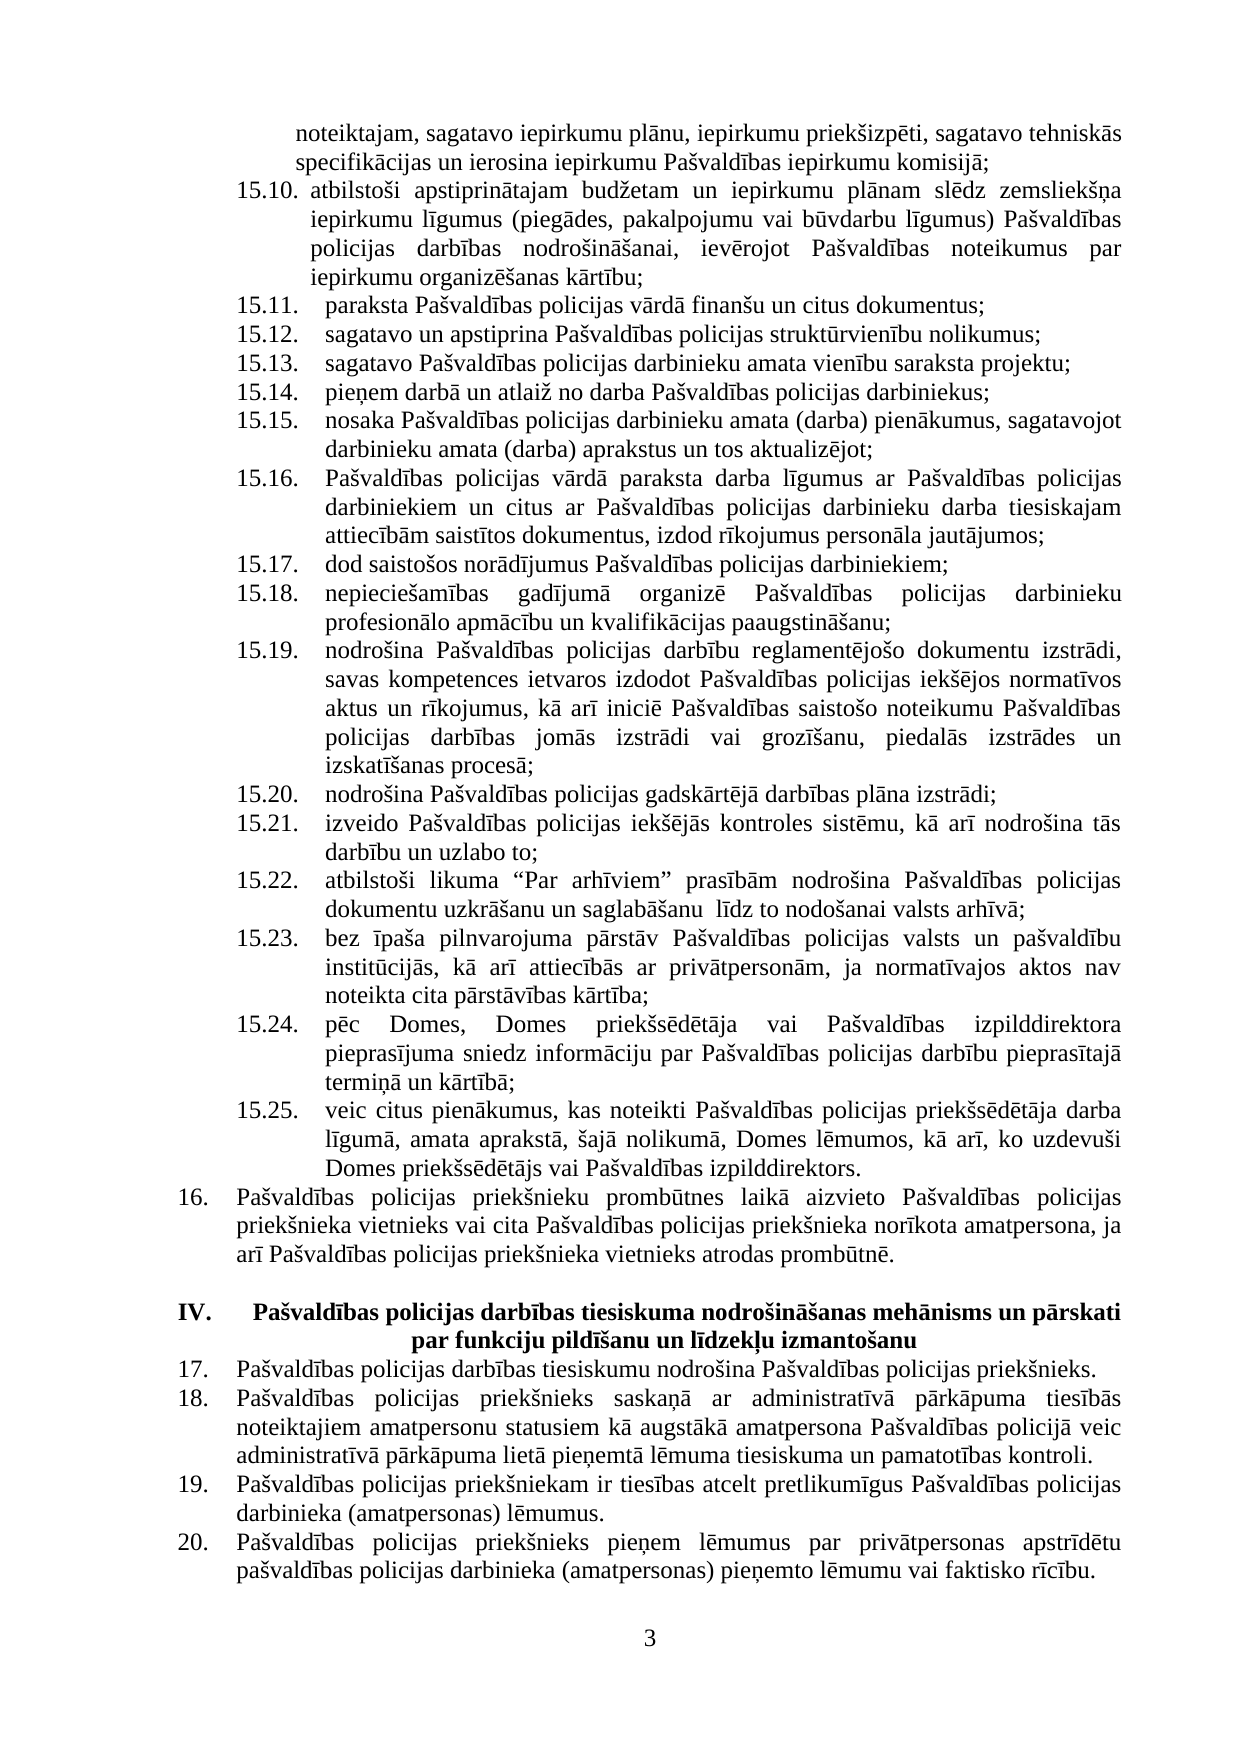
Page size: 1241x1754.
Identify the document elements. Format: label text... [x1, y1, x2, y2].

list sagatavo un apstiprina Pašvaldības policijas struktūrvienību nolikumus; [236, 319, 1122, 348]
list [236, 118, 1122, 176]
list Pašvaldības policijas priekšniekam ir tiesības atcelt pretlikumīgus Pašvaldības policijas darbinieka (amatpersonas) lēmumus. [177, 1469, 1122, 1527]
list Pašvaldības policijas darbības tiesiskumu nodrošina Pašvaldības policijas priekšnieks. [177, 1354, 1122, 1383]
list dod saistošos norādījumus Pašvaldības policijas darbiniekiem; [236, 549, 1122, 578]
list Pašvaldības policijas darbības tiesiskuma nodrošināšanas mehānisms un pārskati par funkciju pildīšanu un līdzekļu izmantošanu [177, 1297, 1122, 1354]
list Pašvaldības policijas priekšnieks pieņem lēmumus par privātpersonas apstrīdētu pašvaldības policijas darbinieka (amatpersonas) pieņemto lēmumu vai faktisko rīcību. [177, 1527, 1122, 1584]
list pēc Domes, Domes priekšsēdētāja vai Pašvaldības izpilddirektora pieprasījuma sniedz informāciju par Pašvaldības policijas darbību pieprasītajā termiņā un kārtībā; [236, 1009, 1122, 1096]
list sagatavo Pašvaldības policijas darbinieku amata vienību saraksta projektu; [236, 348, 1122, 377]
list nosaka Pašvaldības policijas darbinieku amata (darba) pienākumus, sagatavojot darbinieku amata (darba) aprakstus un tos aktualizējot; [236, 406, 1122, 463]
list nodrošina Pašvaldības policijas darbību reglamentējošo dokumentu izstrādi, savas kompetences ietvaros izdodot Pašvaldības policijas iekšējos normatīvos aktus un rīkojumus, kā arī iniciē Pašvaldības saistošo noteikumu Pašvaldības policijas darbības jomās izstrādi vai grozīšanu, piedalās izstrādes un izskatīšanas procesā; [236, 636, 1122, 779]
list atbilstoši likuma “Par arhīviem” prasībām nodrošina Pašvaldības policijas dokumentu uzkrāšanu un saglabāšanu līdz to nodošanai valsts arhīvā; [236, 866, 1122, 923]
list Pašvaldības policijas priekšnieku prombūtnes laikā aizvieto Pašvaldības policijas priekšnieka vietnieks vai cita Pašvaldības policijas priekšnieka norīkota amatpersona, ja arī Pašvaldības policijas priekšnieka vietnieks atrodas prombūtnē. [177, 1182, 1122, 1268]
list atbilstoši apstiprinātajam budžetam un iepirkumu plānam slēdz zemsliekšņa iepirkumu līgumus (piegādes, pakalpojumu vai būvdarbu līgumus) Pašvaldības policijas darbības nodrošināšanai, ievērojot Pašvaldības noteikumus par iepirkumu organizēšanas kārtību; [236, 176, 1122, 291]
list Pašvaldības policijas vārdā paraksta darba līgumus ar Pašvaldības policijas darbiniekiem un citus ar Pašvaldības policijas darbinieku darba tiesiskajam attiecībām saistītos dokumentus, izdod rīkojumus personāla jautājumos; [236, 463, 1122, 549]
list nodrošina Pašvaldības policijas gadskārtējā darbības plāna izstrādi; [236, 779, 1122, 808]
list nepieciešamības gadījumā organizē Pašvaldības policijas darbinieku profesionālo apmācību un kvalifikācijas paaugstināšanu; [236, 578, 1122, 636]
list paraksta Pašvaldības policijas vārdā finanšu un citus dokumentus; [236, 291, 1122, 319]
list veic citus pienākumus, kas noteikti Pašvaldības policijas priekšsēdētāja darba līgumā, amata aprakstā, šajā nolikumā, Domes lēmumos, kā arī, ko uzdevuši Domes priekšsēdētājs vai Pašvaldības izpilddirektors. [236, 1096, 1122, 1182]
list izveido Pašvaldības policijas iekšējās kontroles sistēmu, kā arī nodrošina tās darbību un uzlabo to; [236, 808, 1122, 866]
list Pašvaldības policijas priekšnieks saskaņā ar administratīvā pārkāpuma tiesībās noteiktajiem amatpersonu statusiem kā augstākā amatpersona Pašvaldības policijā veic administratīvā pārkāpuma lietā pieņemtā lēmuma tiesiskuma un pamatotības kontroli. [177, 1383, 1122, 1469]
list pieņem darbā un atlaiž no darba Pašvaldības policijas darbiniekus; [236, 377, 1122, 406]
list bez īpaša pilnvarojuma pārstāv Pašvaldības policijas valsts un pašvaldību institūcijās, kā arī attiecībās ar privātpersonām, ja normatīvajos aktos nav noteikta cita pārstāvības kārtība; [236, 923, 1122, 1009]
